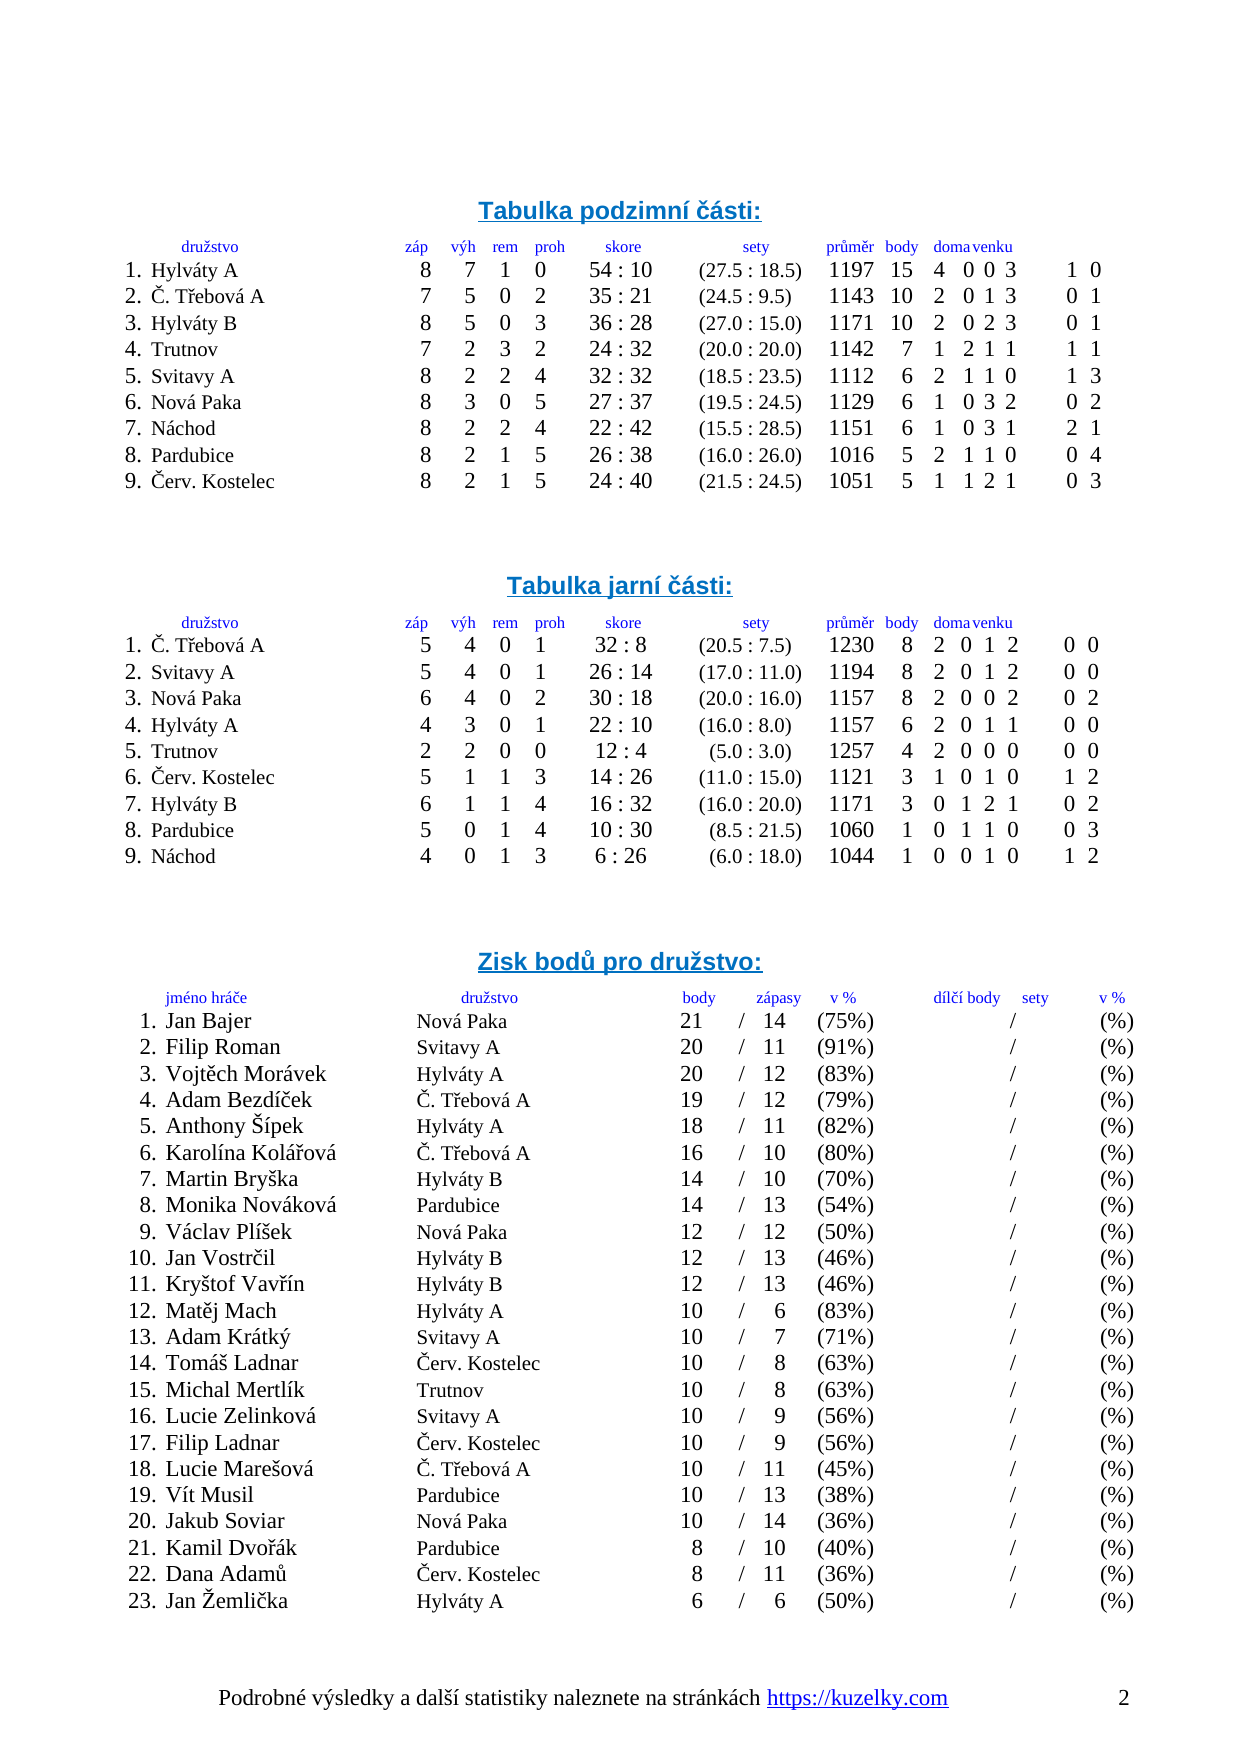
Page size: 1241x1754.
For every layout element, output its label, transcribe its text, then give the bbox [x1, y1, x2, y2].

text 9. Náchod 4 0 1 3 6 : 26 (6.0 : 18.0) 1044 1 0 0 1 0 1 2 [106, 842, 1134, 869]
text 18. Lucie Marešová Č. Třebová A 10 / 11 (45%) / (%) [106, 1455, 1134, 1481]
text 6. Červ. Kostelec 5 1 1 3 14 : 26 (11.0 : 15.0) 1121 3 1 0 1 0 1 2 [106, 763, 1134, 790]
text 13. Adam Krátký Svitavy A 10 / 7 (71%) / (%) [106, 1323, 1134, 1349]
text 3. Hylváty B 8 5 0 3 36 : 28 (27.0 : 15.0) 1171 10 2 0 2 3 0 1 [106, 309, 1134, 335]
text 7. Martin Bryška Hylváty B 14 / 10 (70%) / (%) [106, 1165, 1134, 1191]
text 5. Trutnov 2 2 0 0 12 : 4 (5.0 : 3.0) 1257 4 2 0 0 0 0 0 [106, 737, 1134, 763]
text 12. Matěj Mach Hylváty A 10 / 6 (83%) / (%) [106, 1297, 1134, 1323]
text 8. Pardubice 8 2 1 5 26 : 38 (16.0 : 26.0) 1016 5 2 1 1 0 0 4 [106, 441, 1134, 467]
text 20. Jakub Soviar Nová Paka 10 / 14 (36%) / (%) [106, 1508, 1134, 1534]
text 6. Karolína Kolářová Č. Třebová A 16 / 10 (80%) / (%) [106, 1139, 1134, 1165]
text 23. Jan Žemlička Hylváty A 6 / 6 (50%) / (%) [106, 1587, 1134, 1613]
text Tabulka jarní části: [94, 571, 1145, 600]
text 9. Václav Plíšek Nová Paka 12 / 12 (50%) / (%) [106, 1218, 1134, 1244]
text 7. Hylváty B 6 1 1 4 16 : 32 (16.0 : 20.0) 1171 3 0 1 2 1 0 2 [106, 790, 1134, 816]
text 17. Filip Ladnar Červ. Kostelec 10 / 9 (56%) / (%) [106, 1428, 1134, 1455]
text 4. Adam Bezdíček Č. Třebová A 19 / 12 (79%) / (%) [106, 1086, 1134, 1112]
text 1. Jan Bajer Nová Paka 21 / 14 (75%) / (%) [106, 1007, 1134, 1033]
text 2. Svitavy A 5 4 0 1 26 : 14 (17.0 : 11.0) 1194 8 2 0 1 2 0 0 [106, 658, 1134, 684]
text jméno hráče družstvo body zápasy v % dílčí body sety v % [106, 988, 1134, 1007]
text 10. Jan Vostrčil Hylváty B 12 / 13 (46%) / (%) [106, 1244, 1134, 1270]
text 5. Svitavy A 8 2 2 4 32 : 32 (18.5 : 23.5) 1112 6 2 1 1 0 1 3 [106, 362, 1134, 388]
text 4. Trutnov 7 2 3 2 24 : 32 (20.0 : 20.0) 1142 7 1 2 1 1 1 1 [106, 335, 1134, 362]
text 15. Michal Mertlík Trutnov 10 / 8 (63%) / (%) [106, 1376, 1134, 1402]
text 2. Č. Třebová A 7 5 0 2 35 : 21 (24.5 : 9.5) 1143 10 2 0 1 3 0 1 [106, 283, 1134, 309]
text 11. Kryštof Vavřín Hylváty B 12 / 13 (46%) / (%) [106, 1270, 1134, 1297]
text 4. Hylváty A 4 3 0 1 22 : 10 (16.0 : 8.0) 1157 6 2 0 1 1 0 0 [106, 711, 1134, 737]
text 3. Nová Paka 6 4 0 2 30 : 18 (20.0 : 16.0) 1157 8 2 0 0 2 0 2 [106, 684, 1134, 711]
text 16. Lucie Zelinková Svitavy A 10 / 9 (56%) / (%) [106, 1402, 1134, 1428]
text Tabulka podzimní části: [94, 196, 1145, 224]
text 3. Vojtěch Morávek Hylváty A 20 / 12 (83%) / (%) [106, 1059, 1134, 1086]
text 8. Pardubice 5 0 1 4 10 : 30 (8.5 : 21.5) 1060 1 0 1 1 0 0 3 [106, 816, 1134, 842]
text 14. Tomáš Ladnar Červ. Kostelec 10 / 8 (63%) / (%) [106, 1349, 1134, 1376]
text 1. Č. Třebová A 5 4 0 1 32 : 8 (20.5 : 7.5) 1230 8 2 0 1 2 0 0 [106, 632, 1134, 658]
text 19. Vít Musil Pardubice 10 / 13 (38%) / (%) [106, 1481, 1134, 1508]
text 5. Anthony Šípek Hylváty A 18 / 11 (82%) / (%) [106, 1112, 1134, 1139]
text 6. Nová Paka 8 3 0 5 27 : 37 (19.5 : 24.5) 1129 6 1 0 3 2 0 2 [106, 388, 1134, 414]
text 21. Kamil Dvořák Pardubice 8 / 10 (40%) / (%) [106, 1534, 1134, 1560]
text 1. Hylváty A 8 7 1 0 54 : 10 (27.5 : 18.5) 1197 15 4 0 0 3 1 0 [106, 256, 1134, 283]
text 22. Dana Adamů Červ. Kostelec 8 / 11 (36%) / (%) [106, 1560, 1134, 1587]
text Zisk bodů pro družstvo: [94, 946, 1145, 975]
text družstvo záp výh rem proh skore sety průměr body doma venku [106, 237, 1134, 256]
text 8. Monika Nováková Pardubice 14 / 13 (54%) / (%) [106, 1191, 1134, 1218]
text družstvo záp výh rem proh skore sety průměr body doma venku [106, 612, 1134, 632]
text 9. Červ. Kostelec 8 2 1 5 24 : 40 (21.5 : 24.5) 1051 5 1 1 2 1 0 3 [106, 467, 1134, 493]
text 2. Filip Roman Svitavy A 20 / 11 (91%) / (%) [106, 1033, 1134, 1059]
text 7. Náchod 8 2 2 4 22 : 42 (15.5 : 28.5) 1151 6 1 0 3 1 2 1 [106, 414, 1134, 441]
